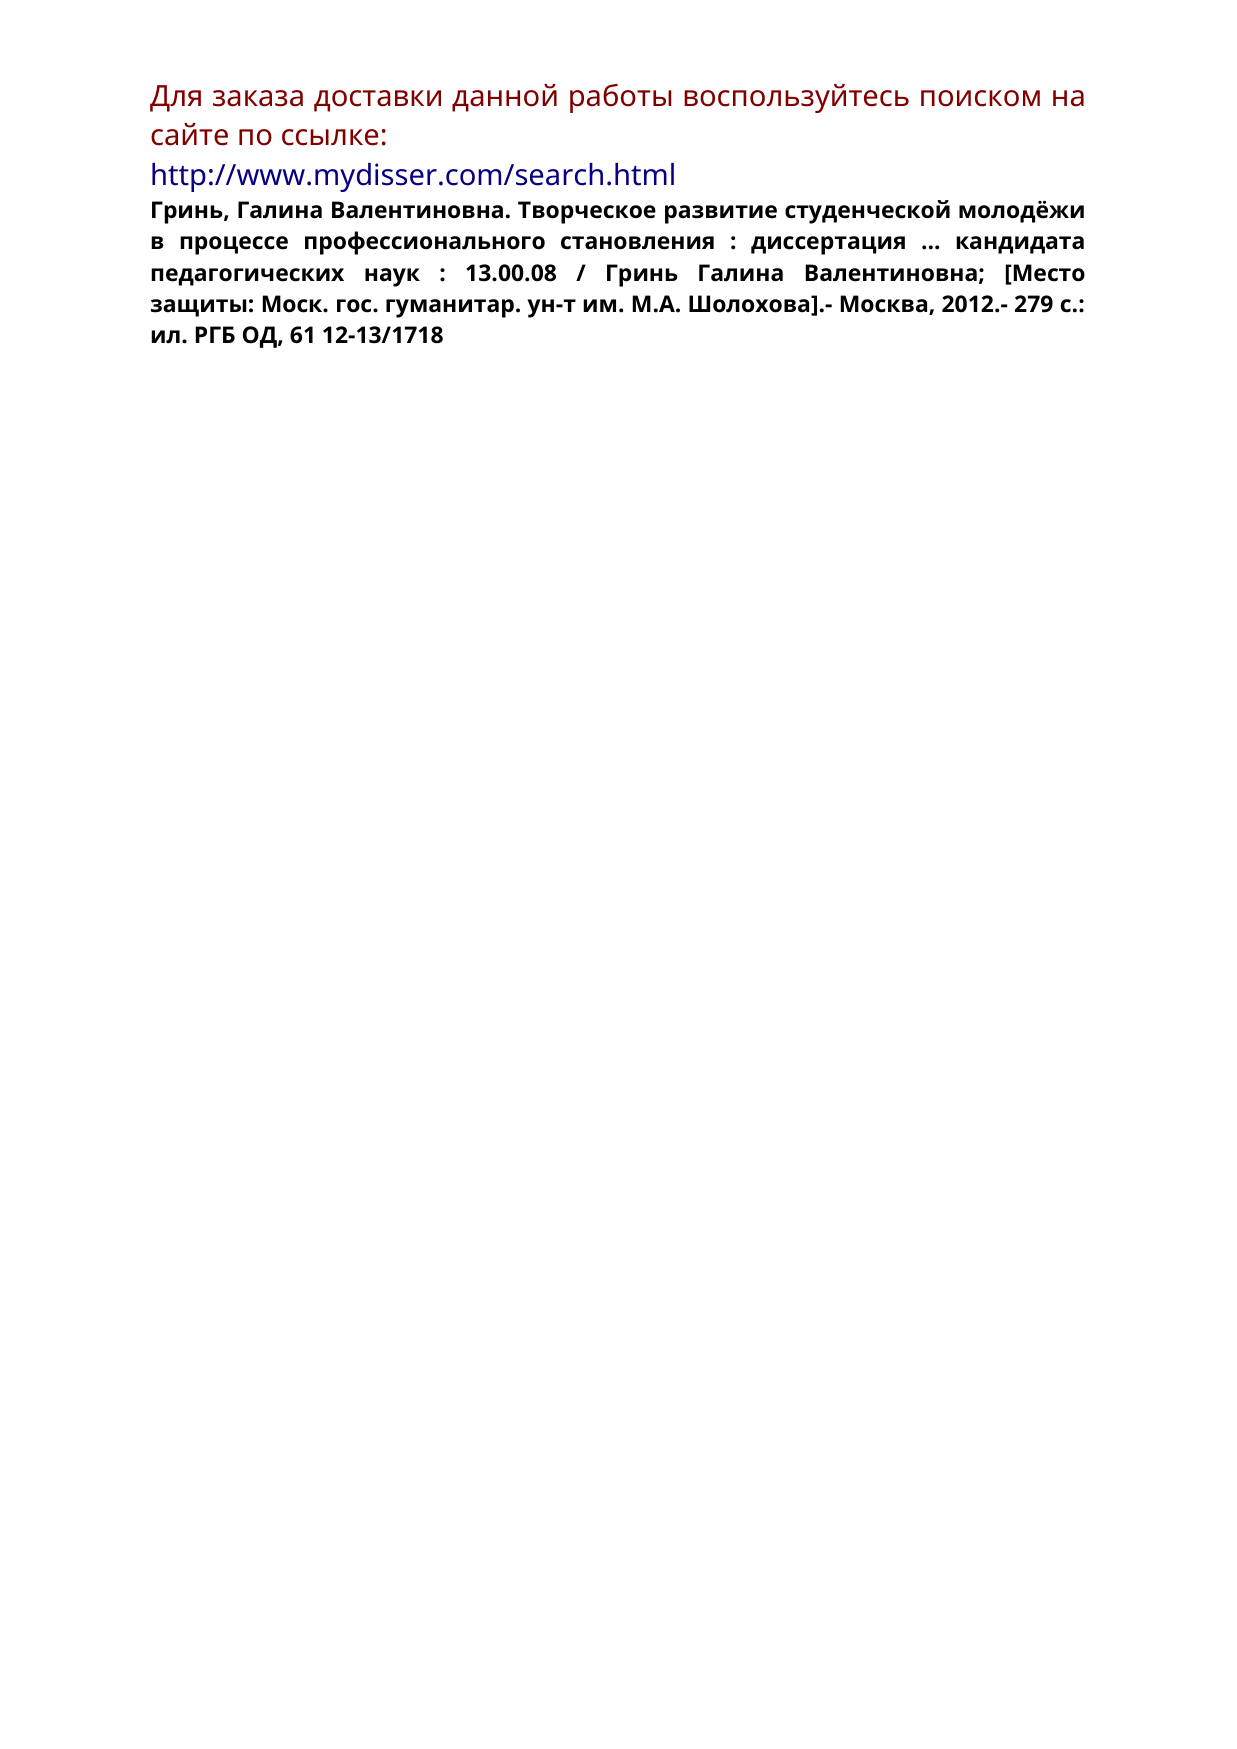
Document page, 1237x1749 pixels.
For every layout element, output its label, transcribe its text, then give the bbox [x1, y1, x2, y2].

text Гринь, Галина Валентиновна. Творческое развитие студенческой молодёжи в процессе профессионального становления : диссертация ... кандидата педагогических наук : 13.00.08 / Гринь Галина Валентиновна; [Место защиты: Моск. гос. гуманитар. ун-т им. М.А. Шолохова].- Москва, 2012.- 279 с.: ил. РГБ ОД, 61 12-13/1718 [150, 194, 1086, 350]
